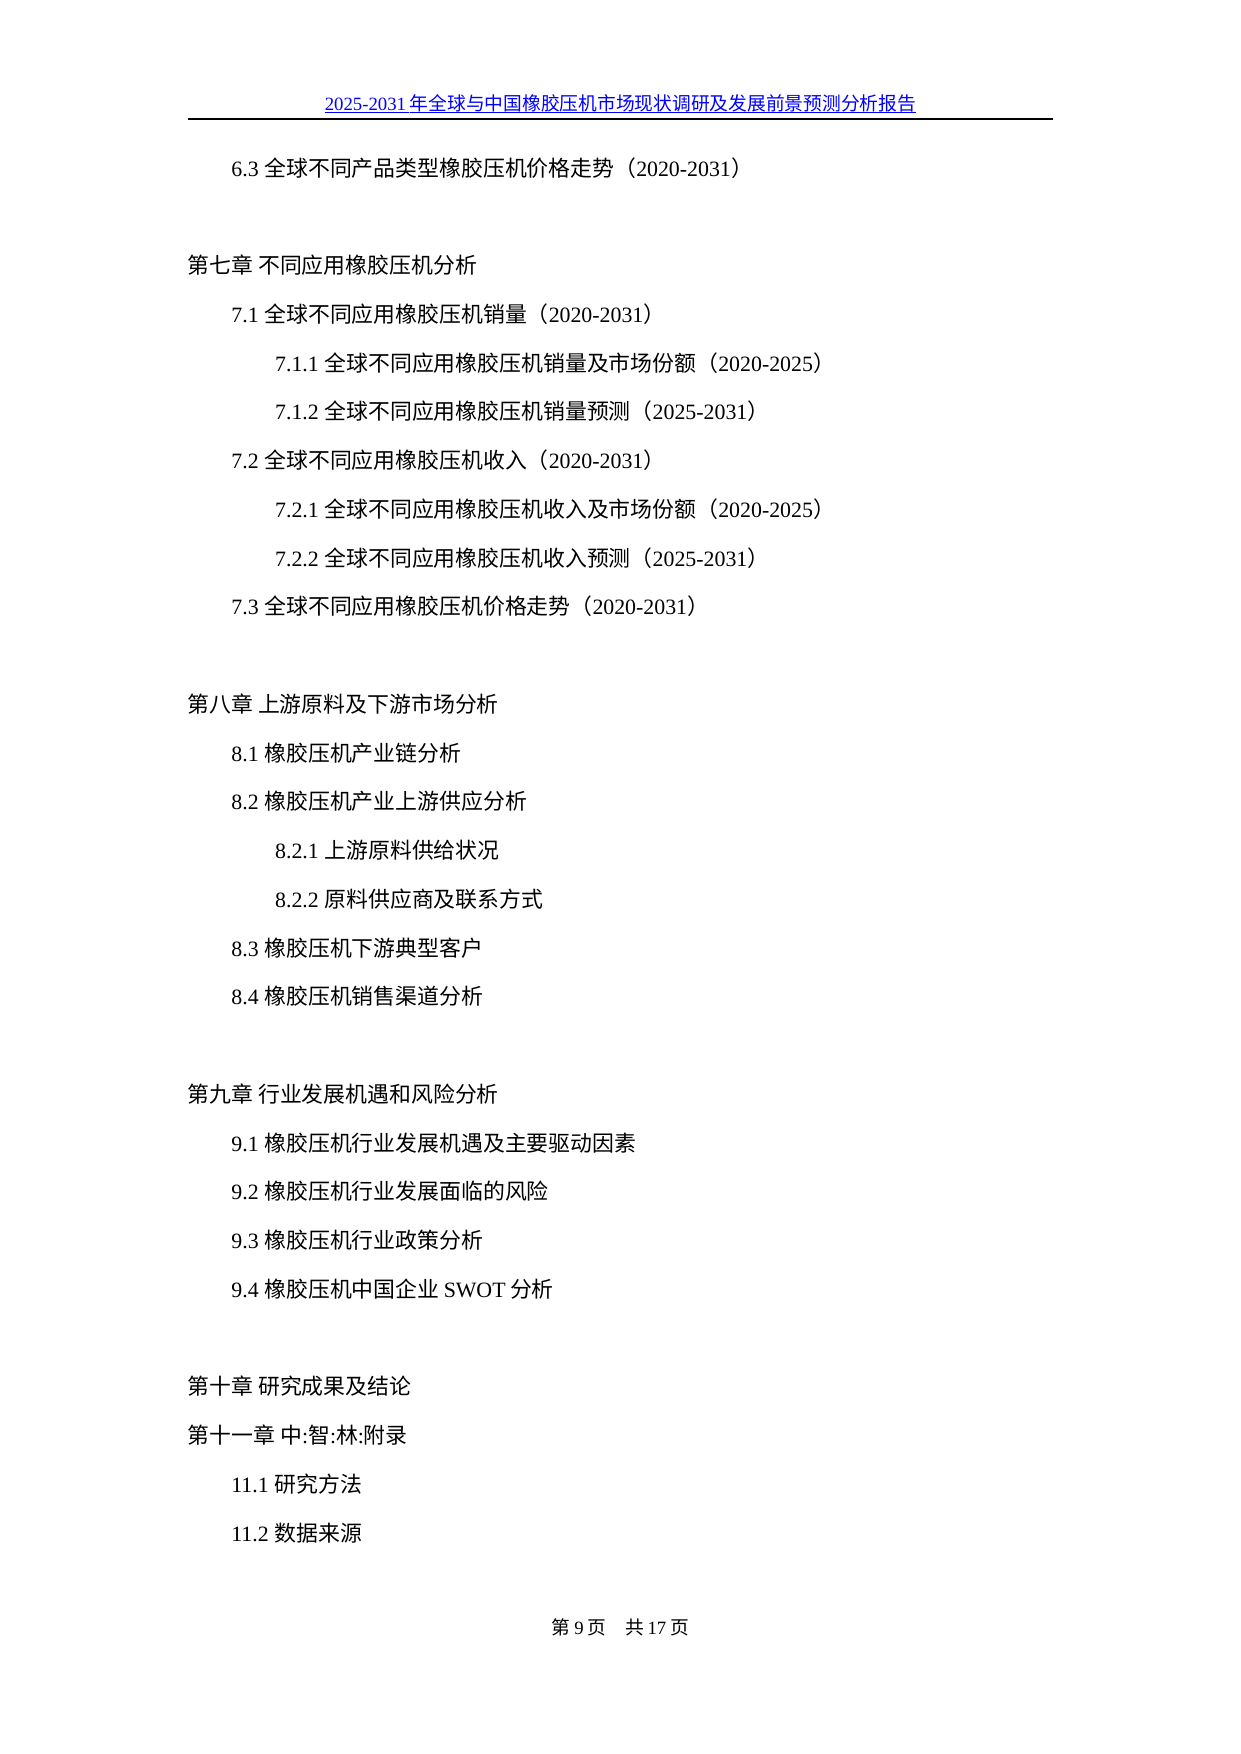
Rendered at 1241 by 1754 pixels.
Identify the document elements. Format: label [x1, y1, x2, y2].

text [187, 150, 1053, 1548]
